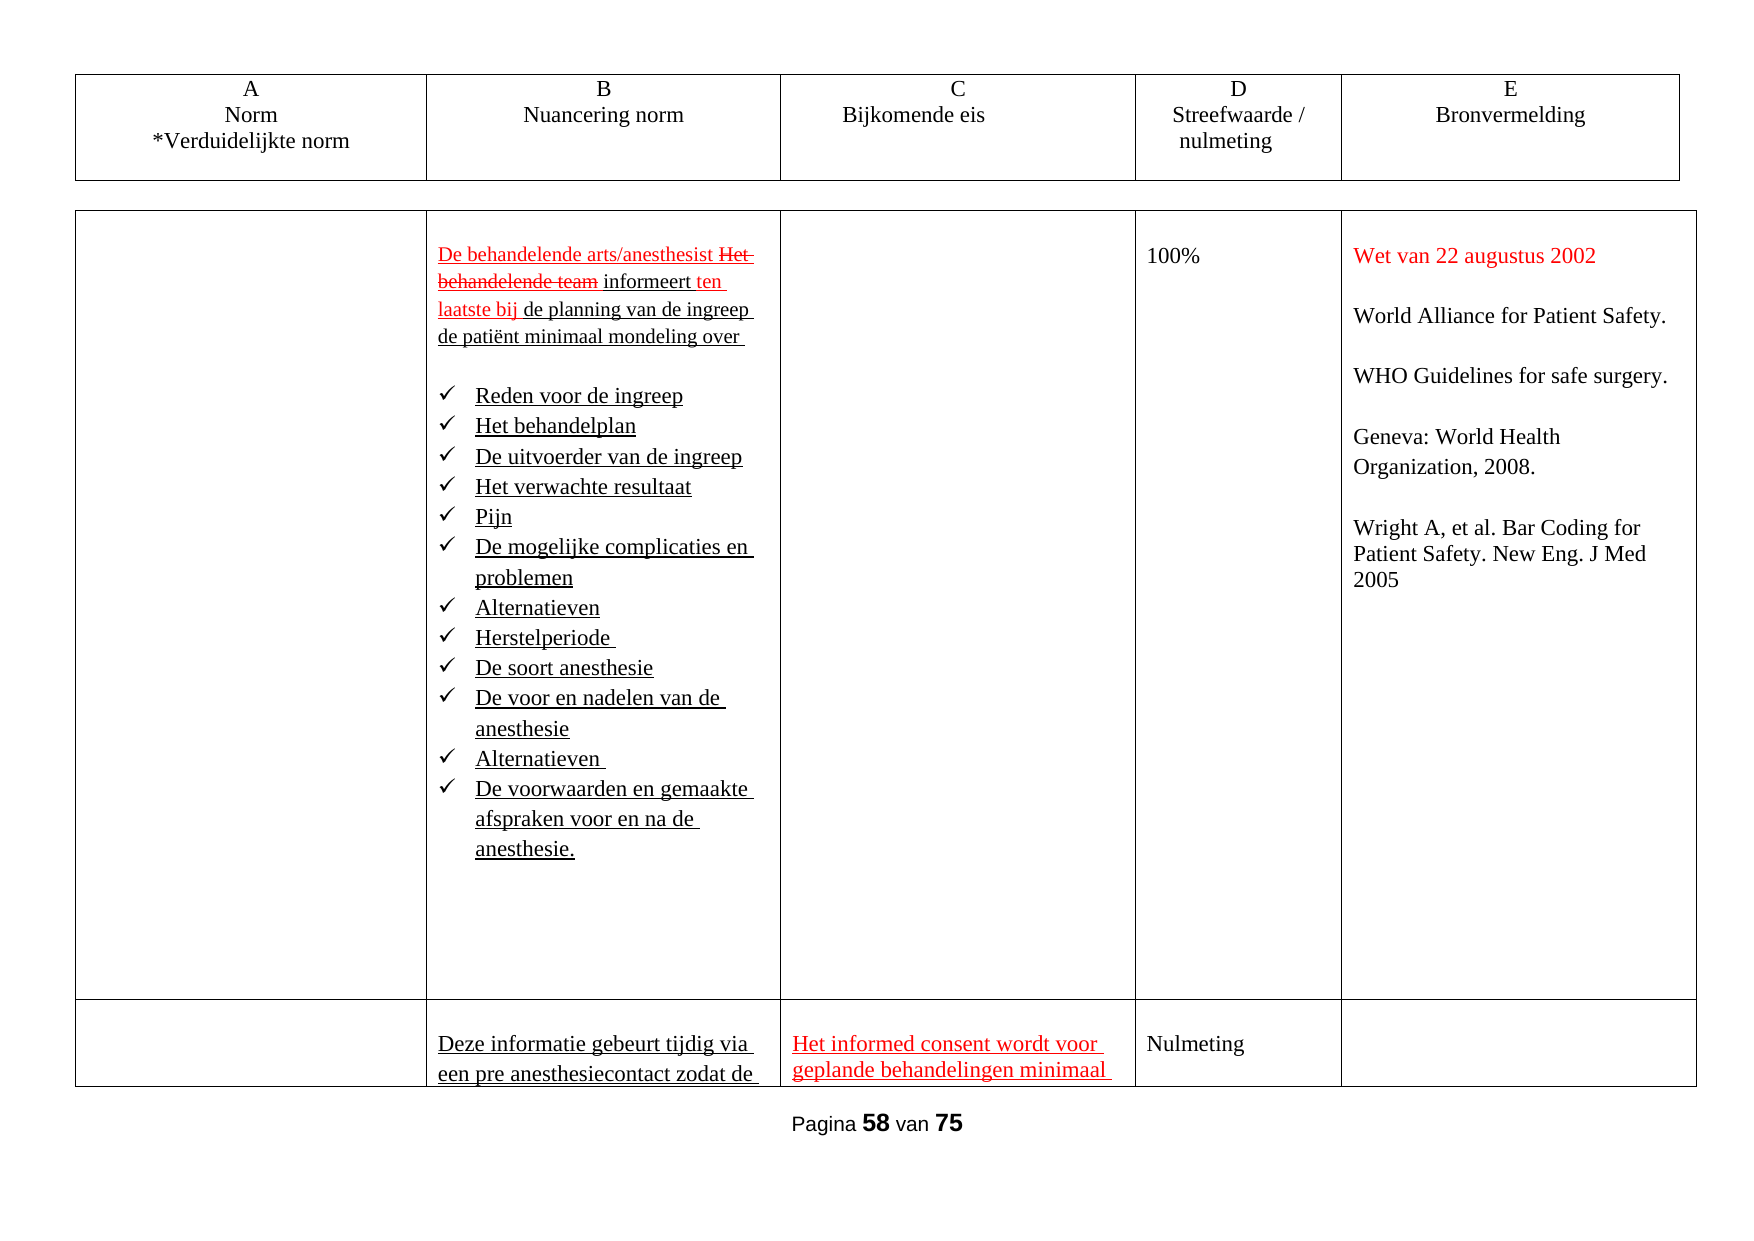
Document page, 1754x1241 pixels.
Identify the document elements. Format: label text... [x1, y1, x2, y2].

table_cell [781, 1000, 1135, 1086]
table_cell [781, 211, 1135, 998]
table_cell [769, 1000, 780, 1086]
table_cell [1342, 1000, 1696, 1086]
table_cell De behandelende arts/anesthesist Het behandelende team informeert ten laatste bij de planning van de ingreep de patiënt minimaal mondeling over Reden voor de ingreep Het behandelplan De uitvoerder van de ingreep Het verwachte resultaat Pijn De mogelijke complicaties en problemen Alternatieven Herstelperiode De soort anesthesie De voor en nadelen van de anesthesie Alternatieven De voorwaarden en gemaakte afspraken voor en na de anesthesie. [427, 211, 780, 998]
table_cell [76, 1000, 426, 1086]
table_cell Nulmeting [1136, 1000, 1341, 1086]
table_cell [76, 211, 426, 998]
table_cell Wet van 22 augustus 2002 World Alliance for Patient Safety. WHO Guidelines for safe surgery. Geneva: World Health Organization, 2008. Wright A, et al. Bar Coding for Patient Safety. New Eng. J Med 2005 [1342, 211, 1696, 998]
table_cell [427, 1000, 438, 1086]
table_cell 100% [1136, 211, 1341, 998]
